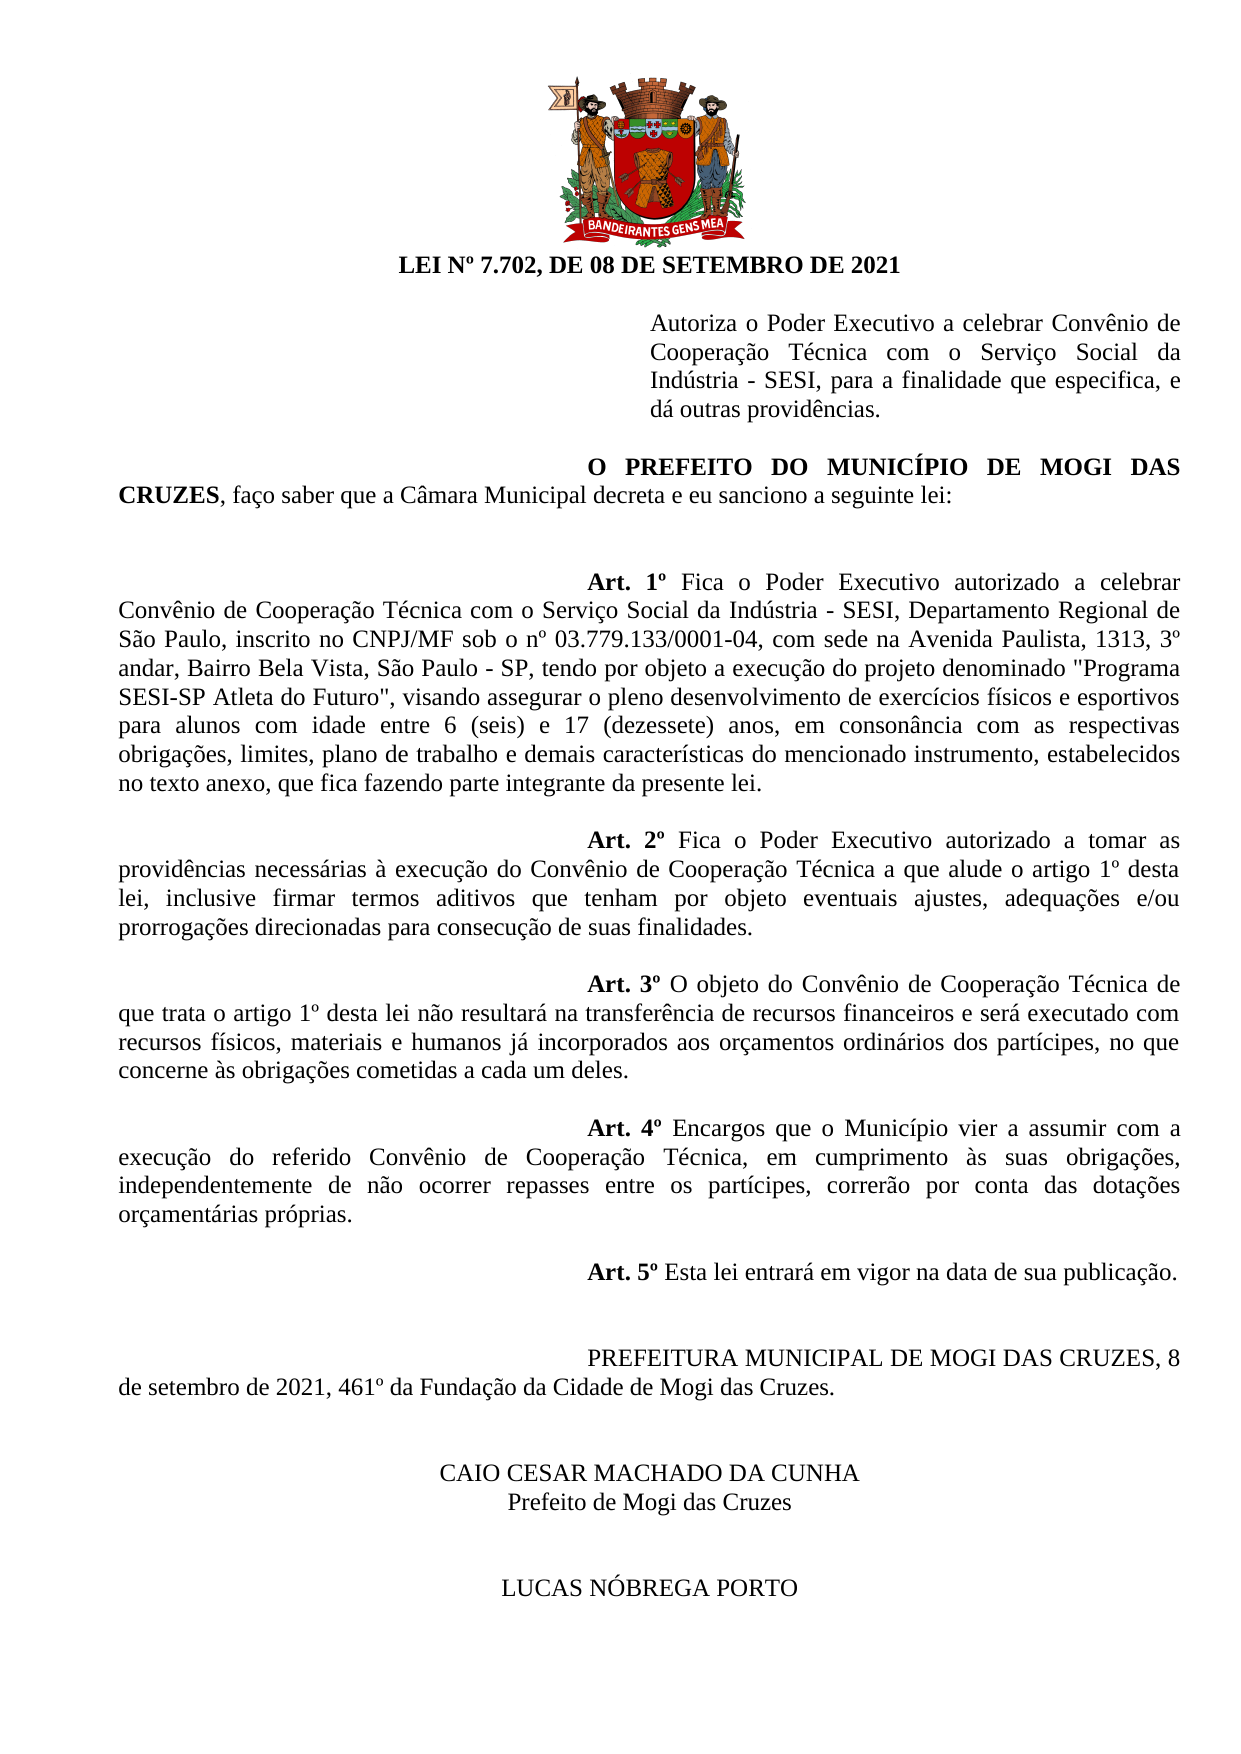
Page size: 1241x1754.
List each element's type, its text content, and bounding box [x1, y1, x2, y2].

picture [546, 73, 753, 251]
text O PREFEITO DO MUNICÍPIO DE MOGI DAS CRUZES, faço saber que a Câmara Municipal decreta e eu sanciono a seguinte lei: [118, 452, 1181, 509]
text Art. 3º O objeto do Convênio de Cooperação Técnica de que trata o artigo 1º desta lei não resultará na transferência de recursos financeiros e será executado com recursos físicos, materiais e humanos já incorporados aos orçamentos ordinários dos partícipes, no que concerne às obrigações cometidas a cada um deles. [118, 969, 1181, 1084]
text Art. 1º Fica o Poder Executivo autorizado a celebrar Convênio de Cooperação Técnica com o Serviço Social da Indústria - SESI, Departamento Regional de São Paulo, inscrito no CNPJ/MF sob o nº 03.779.133/0001-04, com sede na Avenida Paulista, 1313, 3º andar, Bairro Bela Vista, São Paulo - SP, tendo por objeto a execução do projeto denominado "Programa SESI-SP Atleta do Futuro", visando assegurar o pleno desenvolvimento de exercícios físicos e esportivos para alunos com idade entre 6 (seis) e 17 (dezessete) anos, em consonância com as respectivas obrigações, limites, plano de trabalho e demais características do mencionado instrumento, estabelecidos no texto anexo, que fica fazendo parte integrante da presente lei. [118, 567, 1181, 797]
text Autoriza o Poder Executivo a celebrar Convênio de Cooperação Técnica com o Serviço Social da Indústria - SESI, para a finalidade que especifica, e dá outras providências. [650, 308, 1181, 423]
text Art. 2º Fica o Poder Executivo autorizado a tomar as providências necessárias à execução do Convênio de Cooperação Técnica a que alude o artigo 1º desta lei, inclusive firmar termos aditivos que tenham por objeto eventuais ajustes, adequações e/ou prorrogações direcionadas para consecução de suas finalidades. [118, 825, 1181, 940]
text Art. 4º Encargos que o Município vier a assumir com a execução do referido Convênio de Cooperação Técnica, em cumprimento às suas obrigações, independentemente de não ocorrer repasses entre os partícipes, correrão por conta das dotações orçamentárias próprias. [118, 1113, 1181, 1228]
text Art. 5º Esta lei entrará em vigor na data de sua publicação. [118, 1257, 1181, 1285]
text CAIO CESAR MACHADO DA CUNHA [118, 1458, 1181, 1487]
text LUCAS NÓBREGA PORTO [118, 1573, 1181, 1602]
text Prefeito de Mogi das Cruzes [118, 1487, 1181, 1515]
text LEI Nº 7.702, DE 08 DE SETEMBRO DE 2021 [118, 250, 1181, 279]
text PREFEITURA MUNICIPAL DE MOGI DAS CRUZES, 8 de setembro de 2021, 461º da Fundação da Cidade de Mogi das Cruzes. [118, 1343, 1181, 1400]
